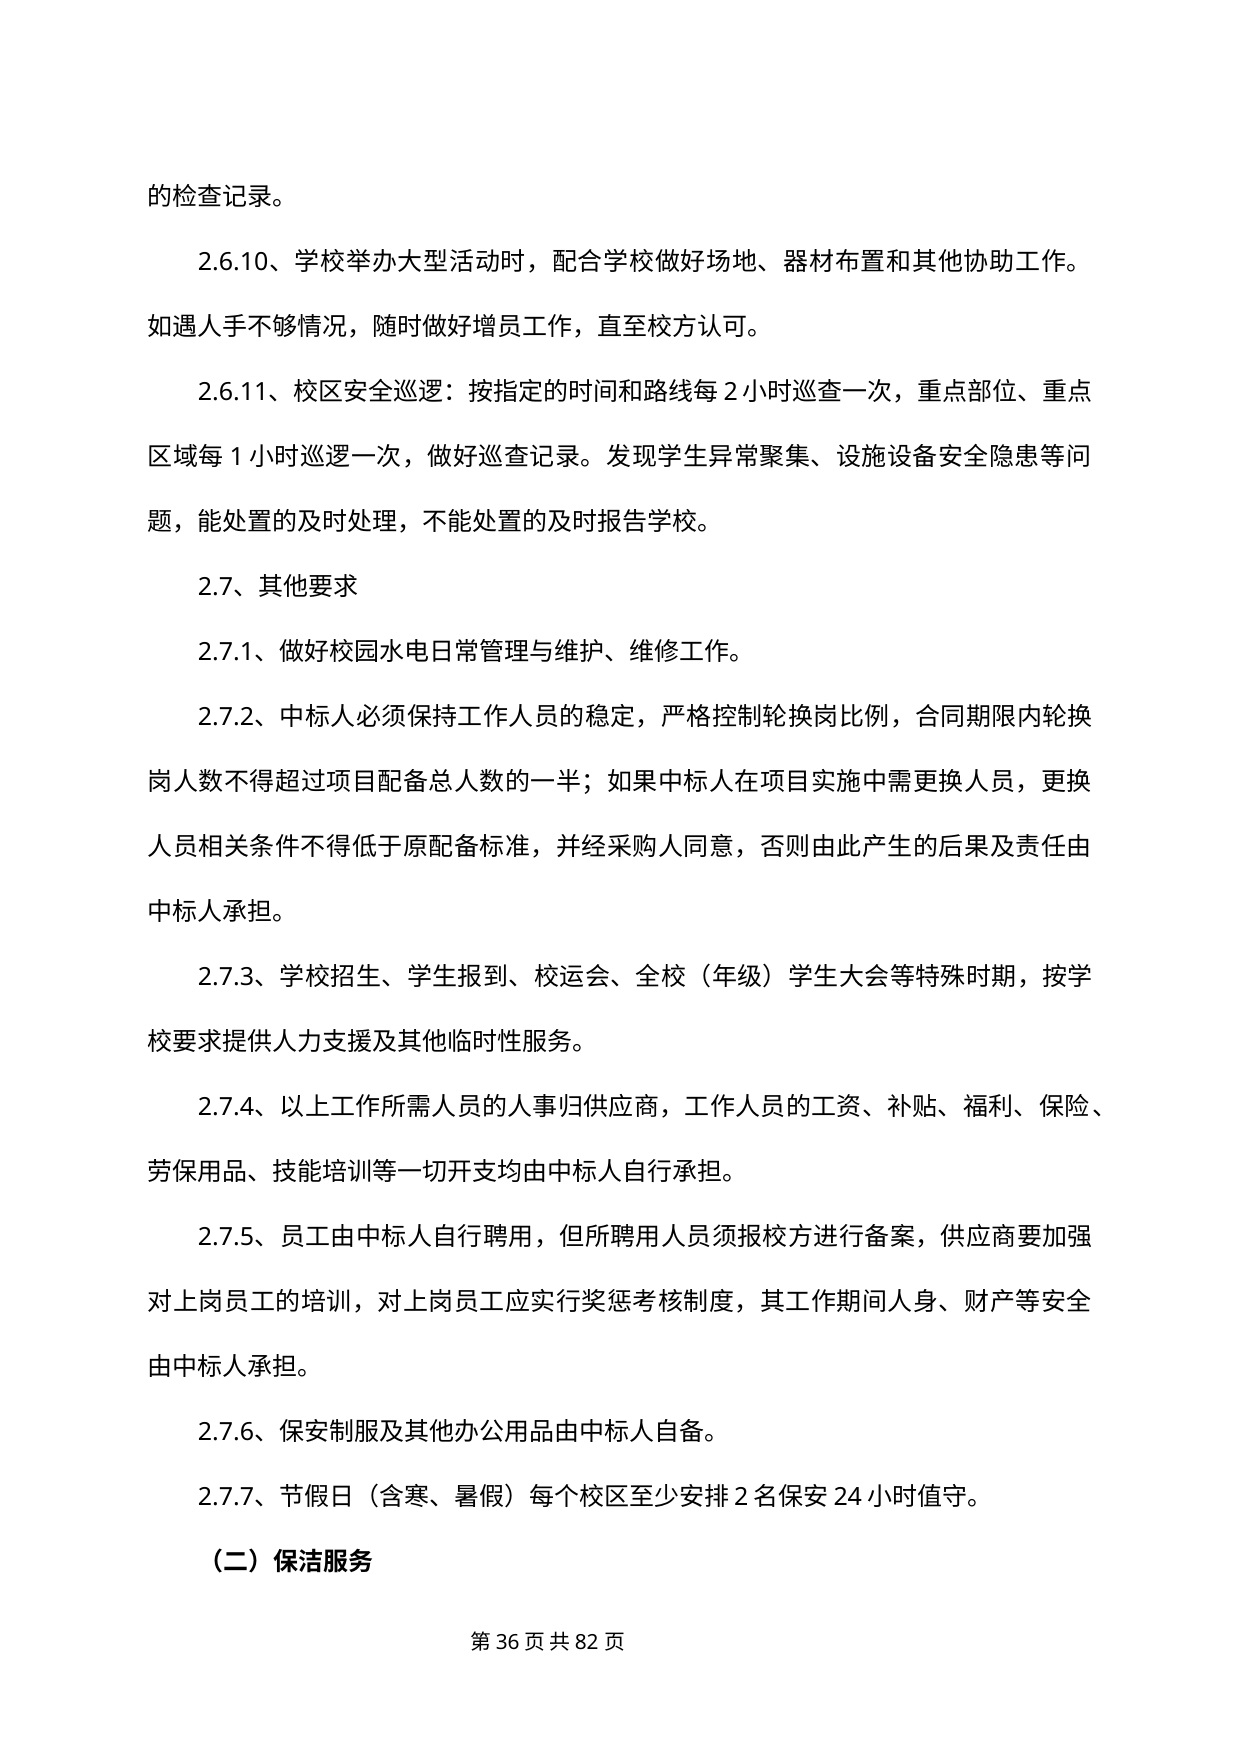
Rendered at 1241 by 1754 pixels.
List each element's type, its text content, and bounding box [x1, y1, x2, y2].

text 2.6.10、学校举办大型活动时，配合学校做好场地、器材布置和其他协助工作。如遇人手不够情况，随时做好增员工作，直至校方认可。 [148, 227, 1093, 357]
text 2.7.1、做好校园水电日常管理与维护、维修工作。 [148, 617, 1093, 682]
text 2.7.7、节假日（含寒、暑假）每个校区至少安排2名保安24小时值守。 [148, 1462, 1093, 1527]
text 2.7.6、保安制服及其他办公用品由中标人自备。 [148, 1397, 1093, 1462]
text 2.6.11、校区安全巡逻：按指定的时间和路线每2小时巡查一次，重点部位、重点区域每1小时巡逻一次，做好巡查记录。发现学生异常聚集、设施设备安全隐患等问题，能处置的及时处理，不能处置的及时报告学校。 [148, 357, 1093, 552]
text 2.7.3、学校招生、学生报到、校运会、全校（年级）学生大会等特殊时期，按学校要求提供人力支援及其他临时性服务。 [148, 942, 1093, 1072]
text 2.7.2、中标人必须保持工作人员的稳定，严格控制轮换岗比例，合同期限内轮换岗人数不得超过项目配备总人数的一半；如果中标人在项目实施中需更换人员，更换人员相关条件不得低于原配备标准，并经采购人同意，否则由此产生的后果及责任由中标人承担。 [148, 682, 1093, 942]
text 2.7、其他要求 [148, 552, 1093, 617]
text （二）保洁服务 [148, 1527, 1093, 1592]
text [148, 162, 1093, 227]
text 2.7.4、以上工作所需人员的人事归供应商，工作人员的工资、补贴、福利、保险、劳保用品、技能培训等一切开支均由中标人自行承担。 [148, 1072, 1093, 1202]
text 2.7.5、员工由中标人自行聘用，但所聘用人员须报校方进行备案，供应商要加强对上岗员工的培训，对上岗员工应实行奖惩考核制度，其工作期间人身、财产等安全由中标人承担。 [148, 1202, 1093, 1397]
